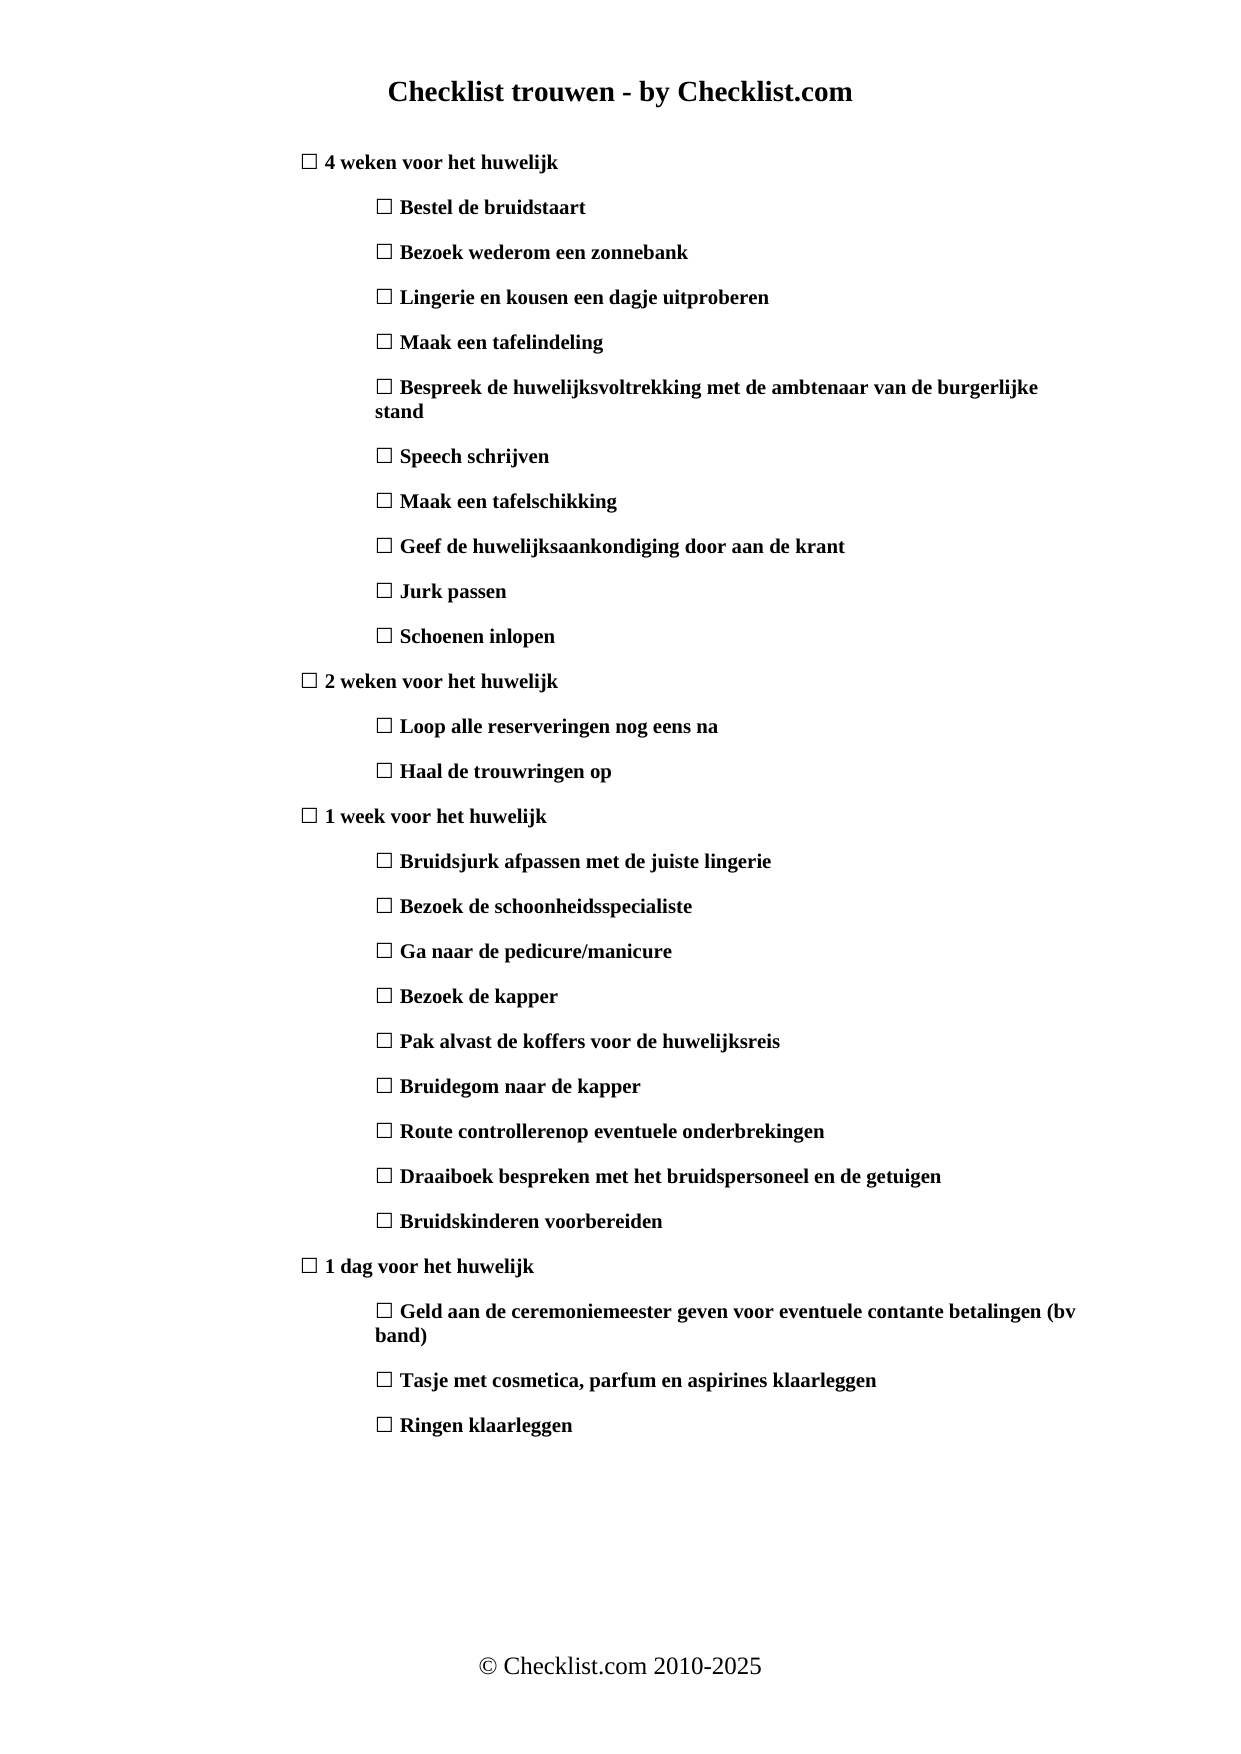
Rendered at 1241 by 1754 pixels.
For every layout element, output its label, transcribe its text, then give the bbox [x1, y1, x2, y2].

text ☐ 1 week voor het huwelijk [300, 804, 1090, 828]
text ☐ Draaiboek bespreken met het bruidspersoneel en de getuigen [375, 1164, 1090, 1188]
text ☐ Bespreek de huwelijksvoltrekking met de ambtenaar van de burgerlijke stand [375, 375, 1090, 423]
text ☐ Maak een tafelschikking [375, 489, 1090, 513]
text ☐ Pak alvast de koffers voor de huwelijksreis [375, 1029, 1090, 1053]
text ☐ Loop alle reserveringen nog eens na [375, 714, 1090, 738]
text ☐ Haal de trouwringen op [375, 759, 1090, 783]
text ☐ 4 weken voor het huwelijk [300, 150, 1090, 174]
text ☐ Schoenen inlopen [375, 624, 1090, 648]
text ☐ 2 weken voor het huwelijk [300, 669, 1090, 693]
text ☐ Bruidegom naar de kapper [375, 1074, 1090, 1098]
text ☐ Route controllerenop eventuele onderbrekingen [375, 1119, 1090, 1143]
text ☐ Bezoek wederom een zonnebank [375, 240, 1090, 264]
text ☐ Lingerie en kousen een dagje uitproberen [375, 285, 1090, 309]
text ☐ Geld aan de ceremoniemeester geven voor eventuele contante betalingen (bv band) [375, 1299, 1090, 1347]
text ☐ Bruidskinderen voorbereiden [375, 1209, 1090, 1233]
text ☐ Bezoek de kapper [375, 984, 1090, 1008]
text ☐ Ringen klaarleggen [375, 1413, 1090, 1437]
text ☐ Bruidsjurk afpassen met de juiste lingerie [375, 849, 1090, 873]
text ☐ Geef de huwelijksaankondiging door aan de krant [375, 534, 1090, 558]
text ☐ Ga naar de pedicure/manicure [375, 939, 1090, 963]
text ☐ Jurk passen [375, 579, 1090, 603]
text ☐ Speech schrijven [375, 444, 1090, 468]
text ☐ Bezoek de schoonheidsspecialiste [375, 894, 1090, 918]
text ☐ Tasje met cosmetica, parfum en aspirines klaarleggen [375, 1368, 1090, 1392]
text ☐ 1 dag voor het huwelijk [300, 1254, 1090, 1278]
text ☐ Maak een tafelindeling [375, 330, 1090, 354]
text ☐ Bestel de bruidstaart [375, 195, 1090, 219]
